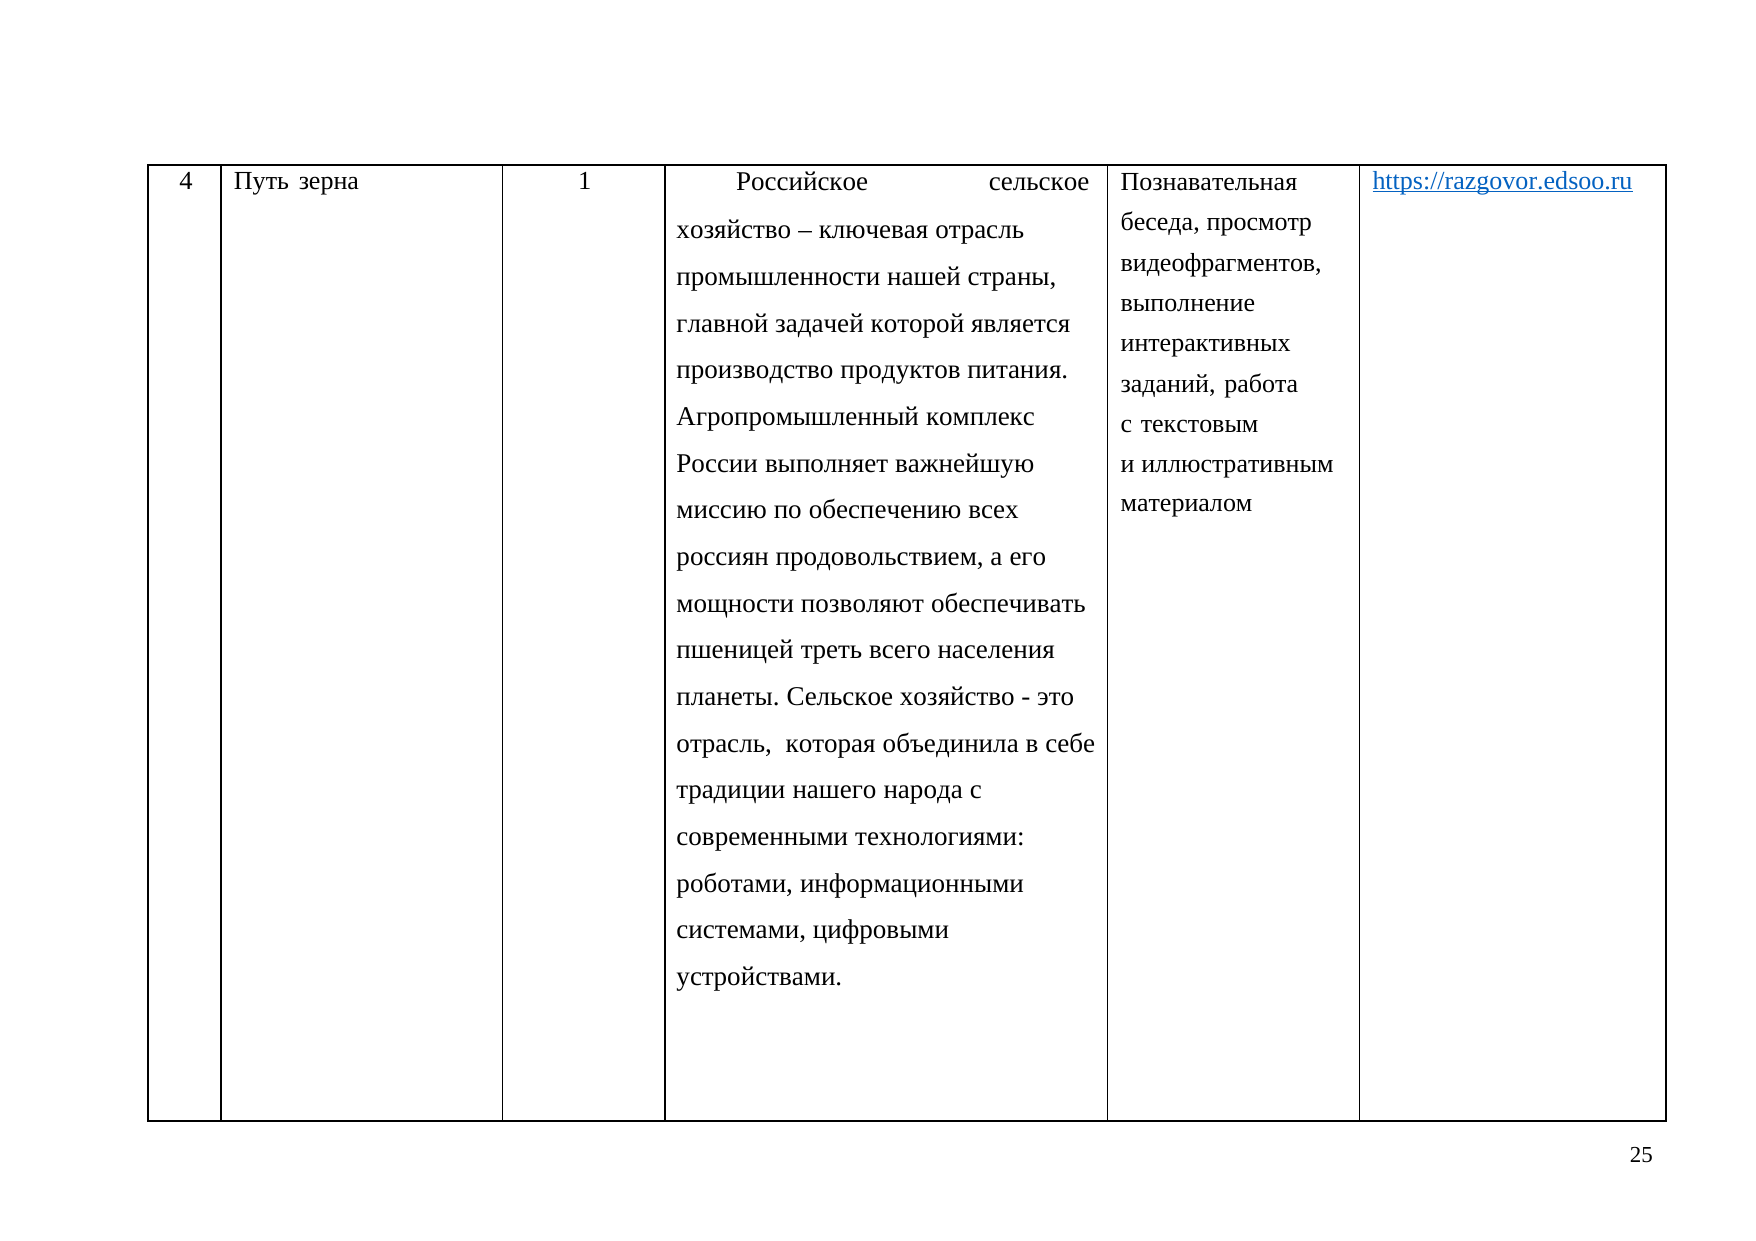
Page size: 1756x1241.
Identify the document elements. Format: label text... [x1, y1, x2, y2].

table_header 1 [503, 166, 664, 1120]
table_header Российское сельское хозяйство – ключевая отрасль промышленности нашей страны, главной задачей которой является производство продуктов питания. Агропромышленный комплекс России выполняет важнейшую миссию по обеспечению всех россиян продовольствием, а его мощности позволяют обеспечивать пшеницей треть всего населения планеты. Сельское хозяйство - это отрасль, которая объединила в себе традиции нашего народа с современными технологиями: роботами, информационными системами, цифровыми устройствами. [666, 166, 1107, 1120]
table_header https://razgovor.edsoo.ru [1360, 166, 1665, 1120]
table_header Познавательная беседа, просмотр видеофрагментов, выполнение интерактивных заданий, работа с текстовым и иллюстративным материалом [1108, 166, 1359, 1120]
table_header Путь зерна [222, 166, 502, 1120]
table_header 4 [149, 166, 220, 1120]
